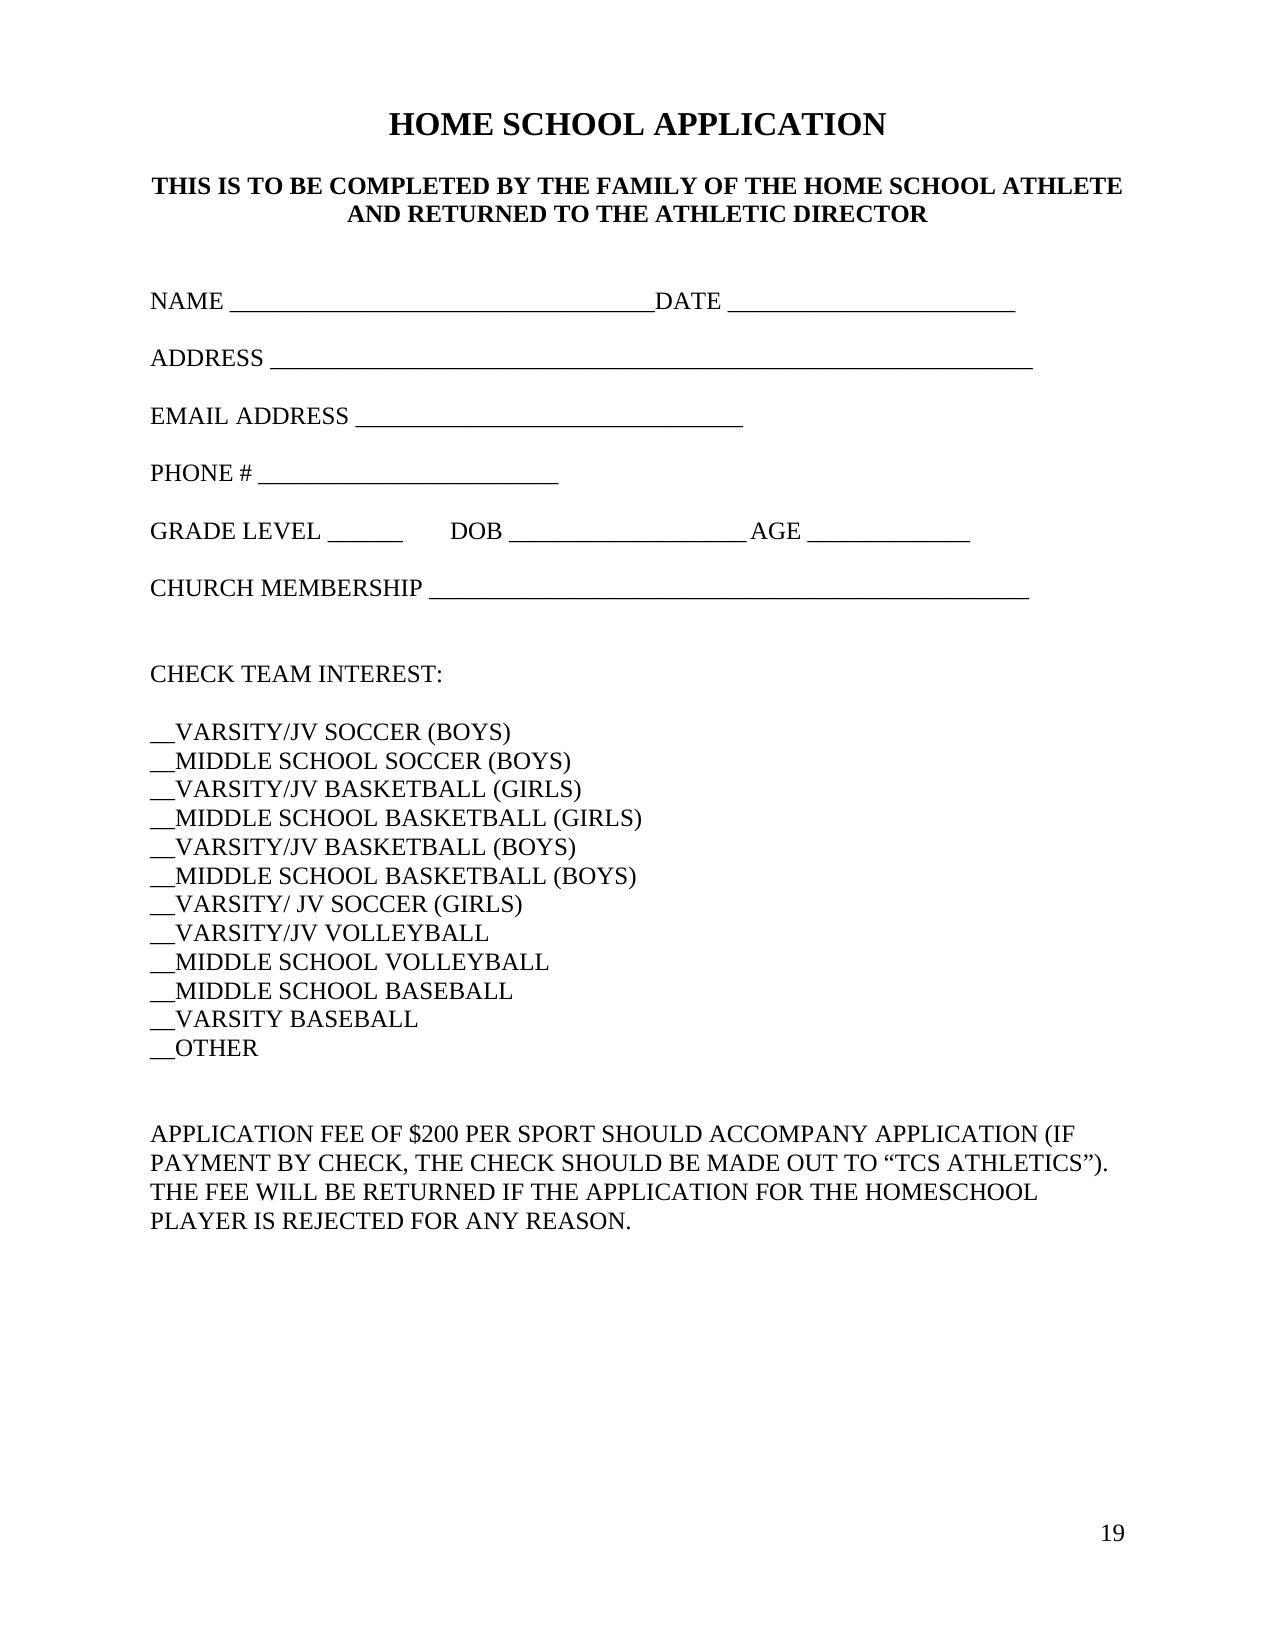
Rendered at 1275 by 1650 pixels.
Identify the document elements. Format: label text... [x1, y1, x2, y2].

text __VARSITY/JV BASKETBALL (GIRLS) [150, 774, 1125, 803]
text __VARSITY BASEBALL [150, 1004, 1125, 1033]
text THIS IS TO BE COMPLETED BY THE FAMILY OF THE HOME SCHOOL ATHLETE AND RETURNED TO THE ATHLETIC DIRECTOR [150, 171, 1125, 228]
text __VARSITY/JV VOLLEYBALL [150, 918, 1125, 947]
text CHECK TEAM INTEREST: [150, 659, 1125, 688]
text __OTHER [150, 1033, 1125, 1062]
text GRADE LEVEL ______ DOB ___________________ AGE _____________ [150, 516, 1125, 544]
text PHONE # ________________________ [150, 458, 1125, 487]
text __VARSITY/ JV SOCCER (GIRLS) [150, 889, 1125, 918]
text EMAIL ADDRESS _______________________________ [150, 401, 1125, 429]
text __MIDDLE SCHOOL BASEBALL [150, 976, 1125, 1004]
text CHURCH MEMBERSHIP ________________________________________________ [150, 573, 1125, 602]
text NAME __________________________________DATE _______________________ [150, 286, 1125, 314]
text ADDRESS _____________________________________________________________ [150, 343, 1125, 372]
text __MIDDLE SCHOOL VOLLEYBALL [150, 947, 1125, 976]
text HOME SCHOOL APPLICATION [150, 104, 1125, 142]
text __MIDDLE SCHOOL SOCCER (BOYS) [150, 746, 1125, 774]
text __MIDDLE SCHOOL BASKETBALL (BOYS) [150, 861, 1125, 889]
text APPLICATION FEE OF $200 PER SPORT SHOULD ACCOMPANY APPLICATION (IF PAYMENT BY CHECK, THE CHECK SHOULD BE MADE OUT TO “TCS ATHLETICS”). THE FEE WILL BE RETURNED IF THE APPLICATION FOR THE HOMESCHOOL PLAYER IS REJECTED FOR ANY REASON. [150, 1119, 1125, 1234]
text __VARSITY/JV BASKETBALL (BOYS) [150, 832, 1125, 861]
text __VARSITY/JV SOCCER (BOYS) [150, 717, 1125, 746]
text __MIDDLE SCHOOL BASKETBALL (GIRLS) [150, 803, 1125, 832]
